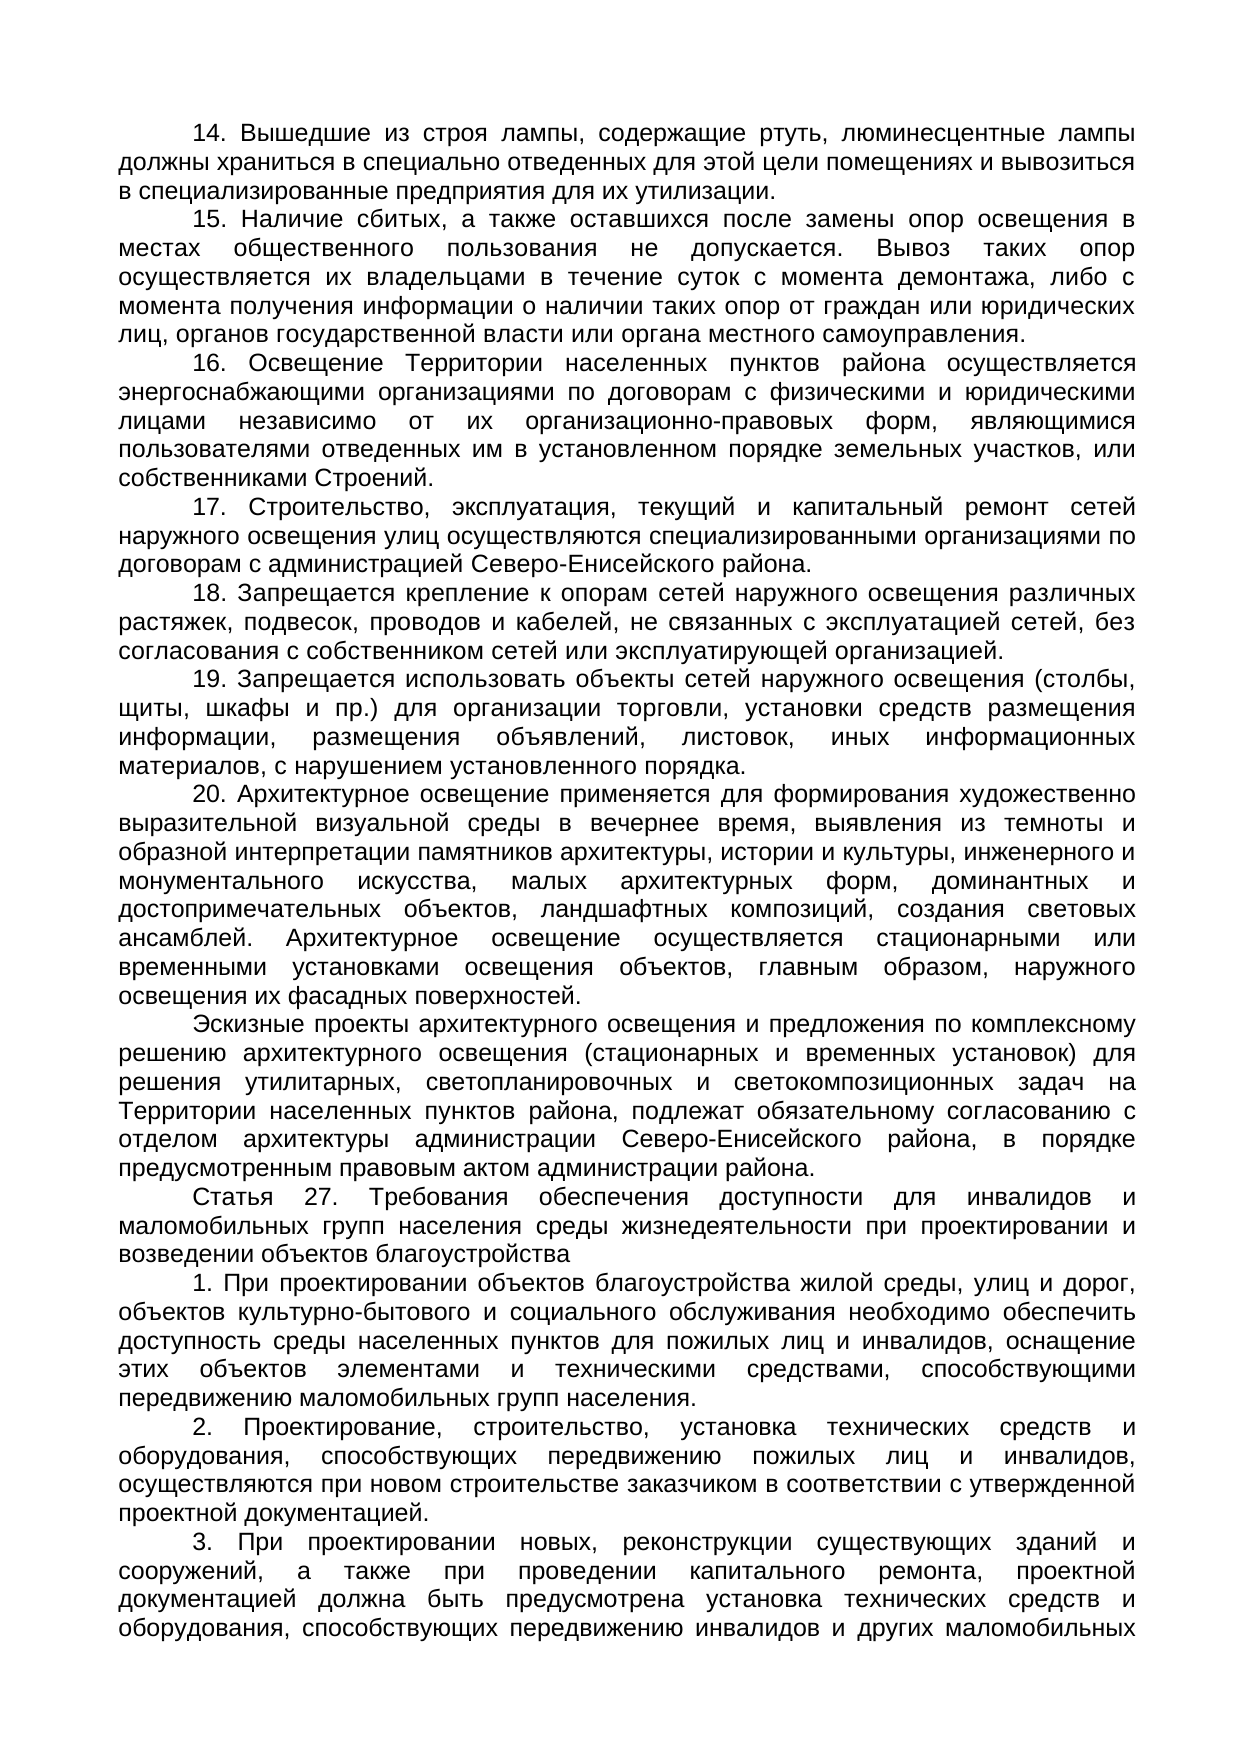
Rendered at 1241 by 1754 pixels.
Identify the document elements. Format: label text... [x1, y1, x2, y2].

text Статья 27. Требования обеспечения доступности для инвалидов и маломобильных групп населения среды жизнедеятельности при проектировании и возведении объектов благоустройства [118, 1182, 1137, 1268]
text 19. Запрещается использовать объекты сетей наружного освещения (столбы, щиты, шкафы и пр.) для организации торговли, установки средств размещения информации, размещения объявлений, листовок, иных информационных материалов, с нарушением установленного порядка. [118, 664, 1137, 779]
text 1. При проектировании объектов благоустройства жилой среды, улиц и дорог, объектов культурно-бытового и социального обслуживания необходимо обеспечить доступность среды населенных пунктов для пожилых лиц и инвалидов, оснащение этих объектов элементами и техническими средствами, способствующими передвижению маломобильных групп населения. [118, 1268, 1137, 1412]
text 20. Архитектурное освещение применяется для формирования художественно выразительной визуальной среды в вечернее время, выявления из темноты и образной интерпретации памятников архитектуры, истории и культуры, инженерного и монументального искусства, малых архитектурных форм, доминантных и достопримечательных объектов, ландшафтных композиций, создания световых ансамблей. Архитектурное освещение осуществляется стационарными или временными установками освещения объектов, главным образом, наружного освещения их фасадных поверхностей. [118, 779, 1137, 1009]
text 18. Запрещается крепление к опорам сетей наружного освещения различных растяжек, подвесок, проводов и кабелей, не связанных с эксплуатацией сетей, без согласования с собственником сетей или эксплуатирующей организацией. [118, 578, 1137, 664]
text 14. Вышедшие из строя лампы, содержащие ртуть, люминесцентные лампы должны храниться в специально отведенных для этой цели помещениях и вывозиться в специализированные предприятия для их утилизации. [118, 118, 1137, 204]
text Эскизные проекты архитектурного освещения и предложения по комплексному решению архитектурного освещения (стационарных и временных установок) для решения утилитарных, светопланировочных и светокомпозиционных задач на Территории населенных пунктов района, подлежат обязательному согласованию с отделом архитектуры администрации Северо-Енисейского района, в порядке предусмотренным правовым актом администрации района. [118, 1009, 1137, 1182]
text 17. Строительство, эксплуатация, текущий и капитальный ремонт сетей наружного освещения улиц осуществляются специализированными организациями по договорам с администрацией Северо-Енисейского района. [118, 492, 1137, 578]
text 16. Освещение Территории населенных пунктов района осуществляется энергоснабжающими организациями по договорам с физическими и юридическими лицами независимо от их организационно-правовых форм, являющимися пользователями отведенных им в установленном порядке земельных участков, или собственниками Строений. [118, 348, 1137, 492]
text 15. Наличие сбитых, а также оставшихся после замены опор освещения в местах общественного пользования не допускается. Вывоз таких опор осуществляется их владельцами в течение суток с момента демонтажа, либо с момента получения информации о наличии таких опор от граждан или юридических лиц, органов государственной власти или органа местного самоуправления. [118, 204, 1137, 348]
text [118, 1527, 1137, 1642]
text 2. Проектирование, строительство, установка технических средств и оборудования, способствующих передвижению пожилых лиц и инвалидов, осуществляются при новом строительстве заказчиком в соответствии с утвержденной проектной документацией. [118, 1412, 1137, 1527]
